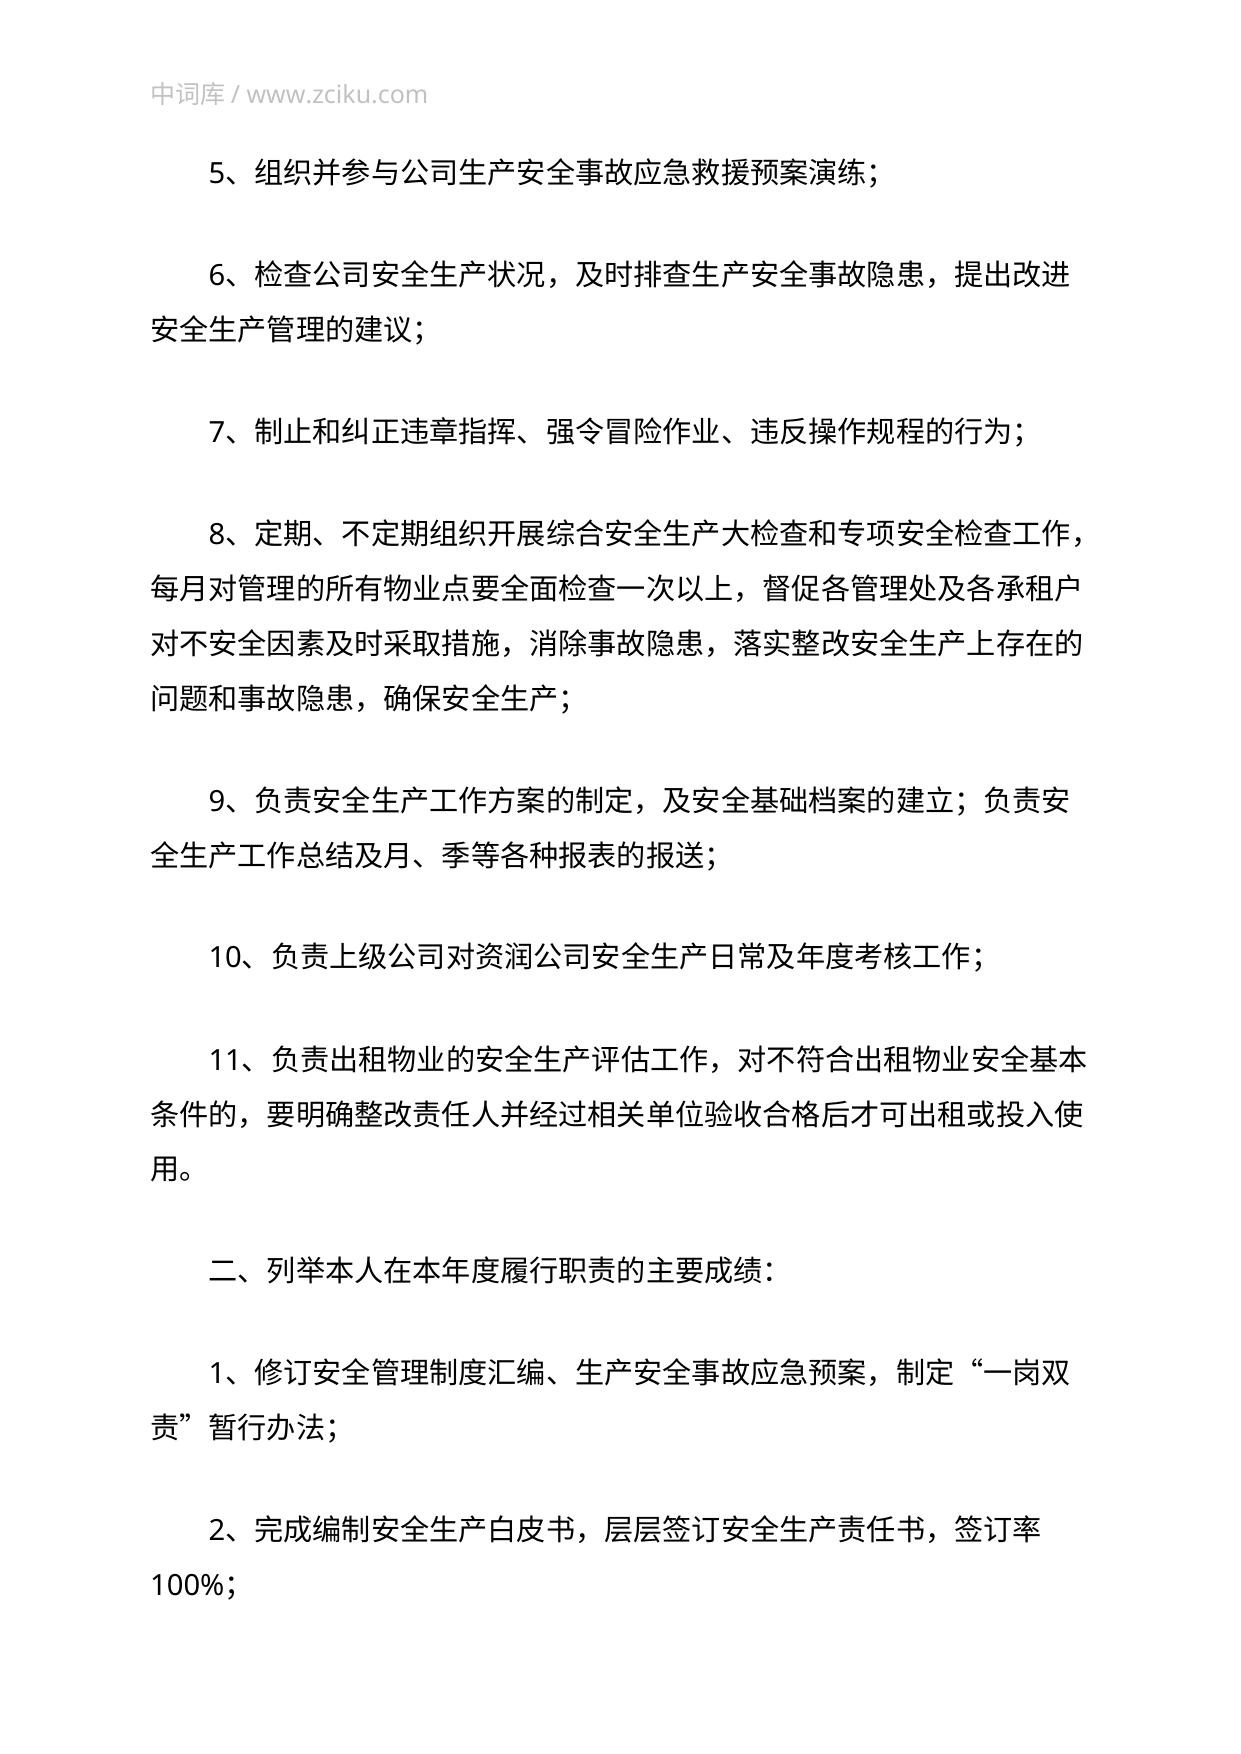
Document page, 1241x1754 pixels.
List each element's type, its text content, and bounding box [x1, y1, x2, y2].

text 5、组织并参与公司生产安全事故应急救援预案演练； [150, 150, 1090, 192]
text 6、检查公司安全生产状况，及时排查生产安全事故隐患，提出改进安全生产管理的建议； [150, 252, 1090, 349]
text 二、列举本人在本年度履行职责的主要成绩： [150, 1248, 1090, 1290]
text 7、制止和纠正违章指挥、强令冒险作业、违反操作规程的行为； [150, 409, 1090, 451]
text 11、负责出租物业的安全生产评估工作，对不符合出租物业安全基本条件的，要明确整改责任人并经过相关单位验收合格后才可出租或投入使用。 [150, 1036, 1090, 1188]
text 1、修订安全管理制度汇编、生产安全事故应急预案，制定“一岗双责”暂行办法； [150, 1349, 1090, 1447]
text 8、定期、不定期组织开展综合安全生产大检查和专项安全检查工作，每月对管理的所有物业点要全面检查一次以上，督促各管理处及各承租户对不安全因素及时采取措施，消除事故隐患，落实整改安全生产上存在的问题和事故隐患，确保安全生产； [150, 511, 1090, 718]
text 9、负责安全生产工作方案的制定，及安全基础档案的建立；负责安全生产工作总结及月、季等各种报表的报送； [150, 777, 1090, 874]
text 2、完成编制安全生产白皮书，层层签订安全生产责任书，签订率100%； [150, 1506, 1090, 1604]
text 10、负责上级公司对资润公司安全生产日常及年度考核工作； [150, 934, 1090, 976]
